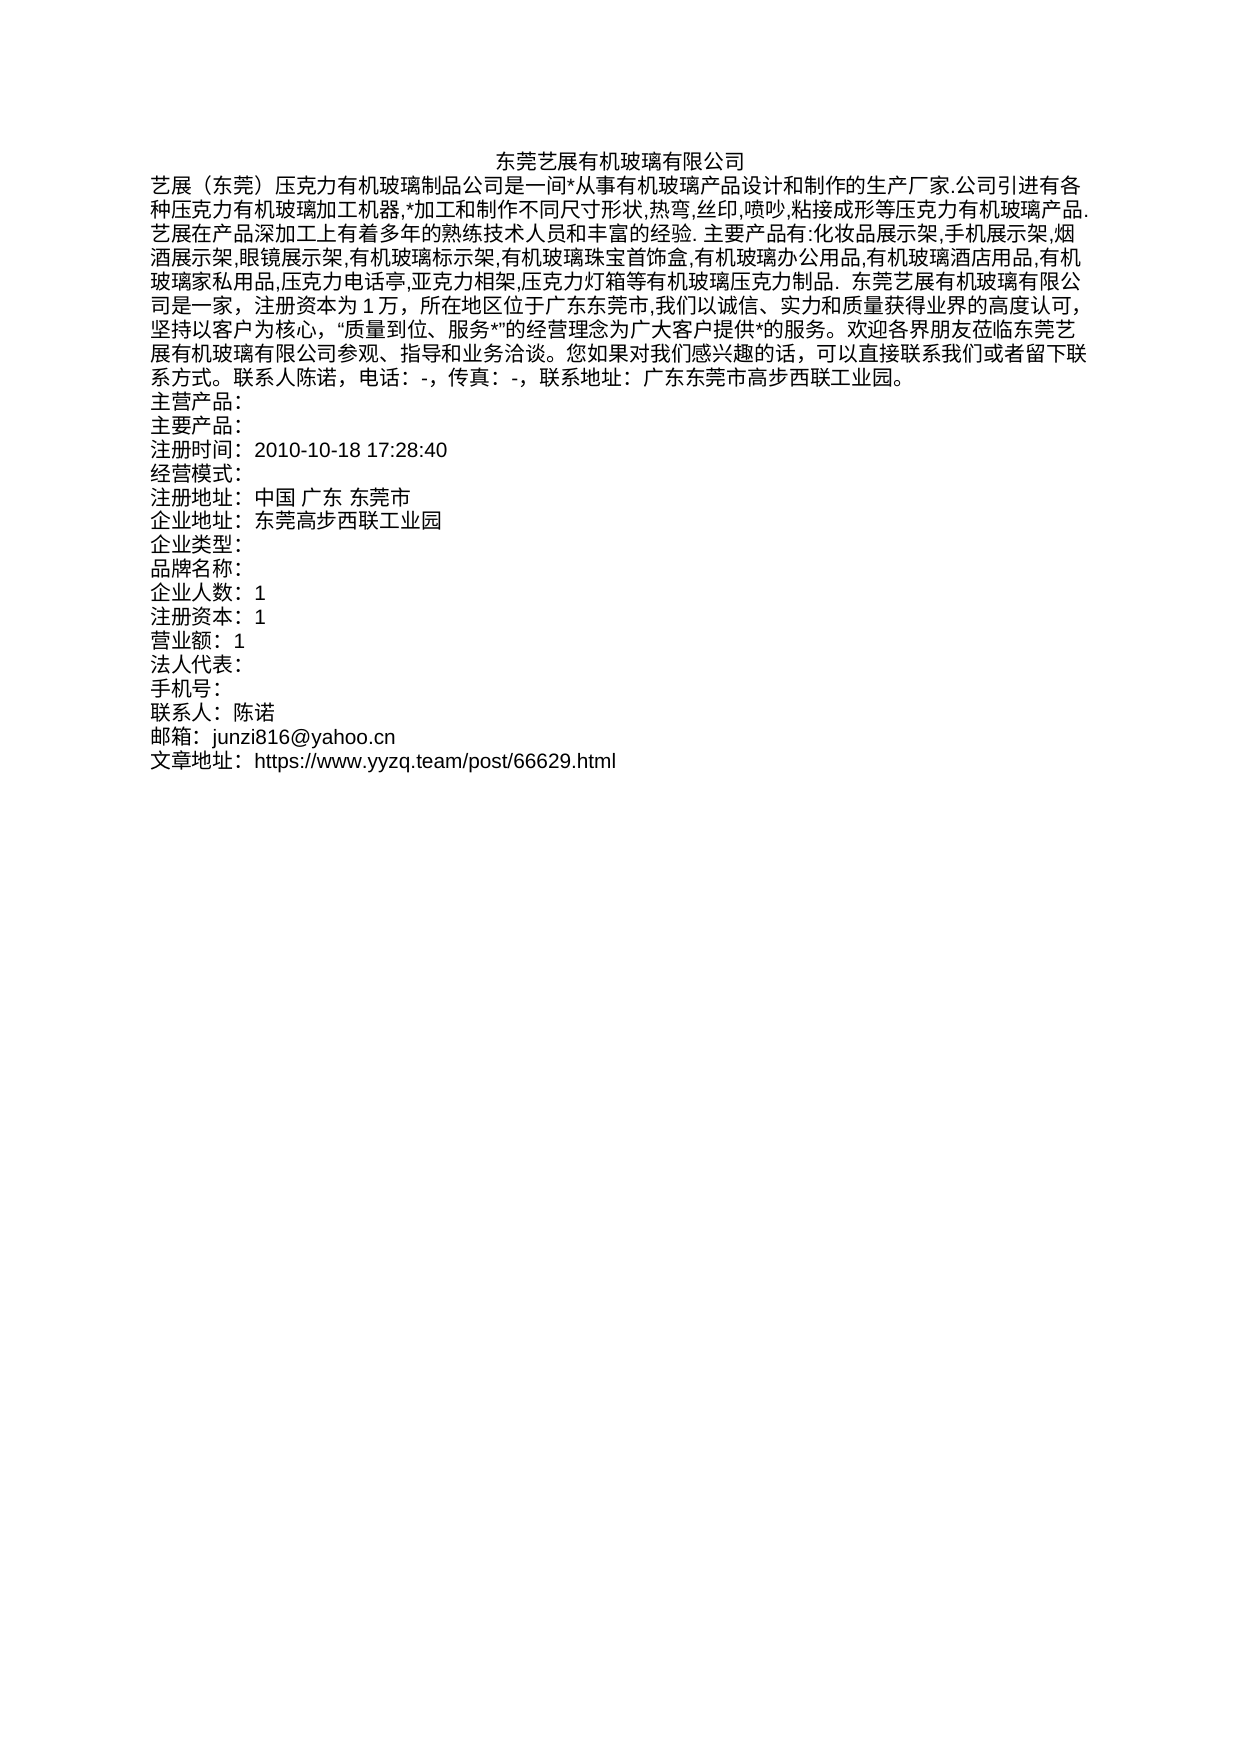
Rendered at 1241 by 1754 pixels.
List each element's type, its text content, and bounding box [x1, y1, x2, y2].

text 文章地址：https://www.yyzq.team/post/66629.html [150, 749, 1090, 773]
text 东莞艺展有机玻璃有限公司 [150, 150, 1090, 174]
text 艺展（东莞）压克力有机玻璃制品公司是一间*从事有机玻璃产品设计和制作的生产厂家.公司引进有各种压克力有机玻璃加工机器,*加工和制作不同尺寸形状,热弯,丝印,喷吵,粘接成形等压克力有机玻璃产品.艺展在产品深加工上有着多年的熟练技术人员和丰富的经验. 主要产品有:化妆品展示架,手机展示架,烟酒展示架,眼镜展示架,有机玻璃标示架,有机玻璃珠宝首饰盒,有机玻璃办公用品,有机玻璃酒店用品,有机玻璃家私用品,压克力电话亭,亚克力相架,压克力灯箱等有机玻璃压克力制品. 东莞艺展有机玻璃有限公司是一家，注册资本为1万，所在地区位于广东东莞市,我们以诚信、实力和质量获得业界的高度认可，坚持以客户为核心，“质量到位、服务*”的经营理念为广大客户提供*的服务。欢迎各界朋友莅临东莞艺展有机玻璃有限公司参观、指导和业务洽谈。您如果对我们感兴趣的话，可以直接联系我们或者留下联系方式。联系人陈诺，电话：-，传真：-，联系地址：广东东莞市高步西联工业园。 [150, 174, 1090, 389]
text 主要产品： [150, 413, 1090, 437]
text 主营产品： [150, 389, 1090, 413]
text 品牌名称： [150, 557, 1090, 581]
text 经营模式： [150, 461, 1090, 485]
text 企业地址：东莞高步西联工业园 [150, 509, 1090, 533]
text 邮箱：junzi816@yahoo.cn [150, 725, 1090, 749]
text 法人代表： [150, 653, 1090, 677]
text 营业额：1 [150, 629, 1090, 653]
text 企业人数：1 [150, 581, 1090, 605]
text 手机号： [150, 677, 1090, 701]
text 注册资本：1 [150, 605, 1090, 629]
text 注册时间：2010-10-18 17:28:40 [150, 437, 1090, 461]
text 注册地址：中国 广东 东莞市 [150, 485, 1090, 509]
text 企业类型： [150, 533, 1090, 557]
text 联系人：陈诺 [150, 701, 1090, 725]
